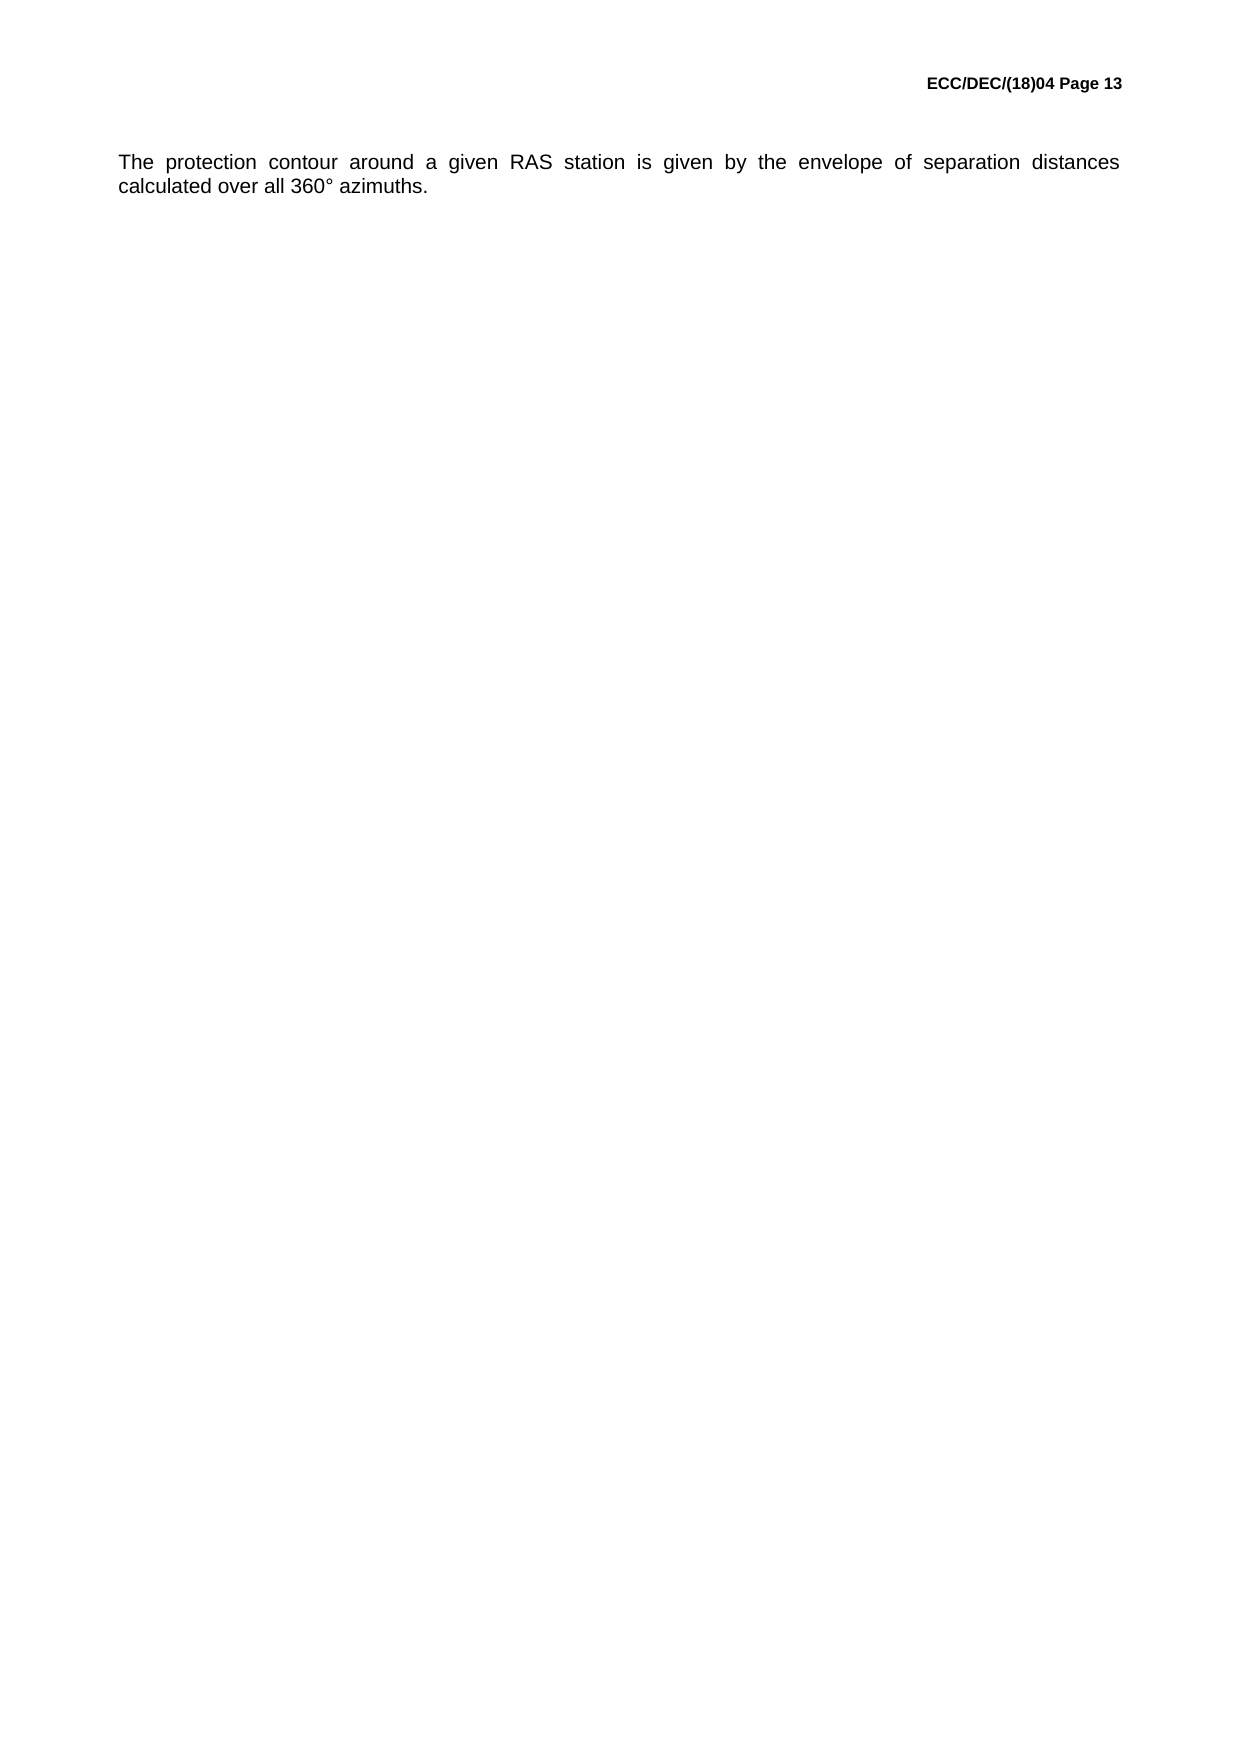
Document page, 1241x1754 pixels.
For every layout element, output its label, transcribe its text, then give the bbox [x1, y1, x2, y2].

text The protection contour around a given RAS station is given by the envelope of separation distances calculated over all 360° azimuths. [118, 150, 1122, 198]
